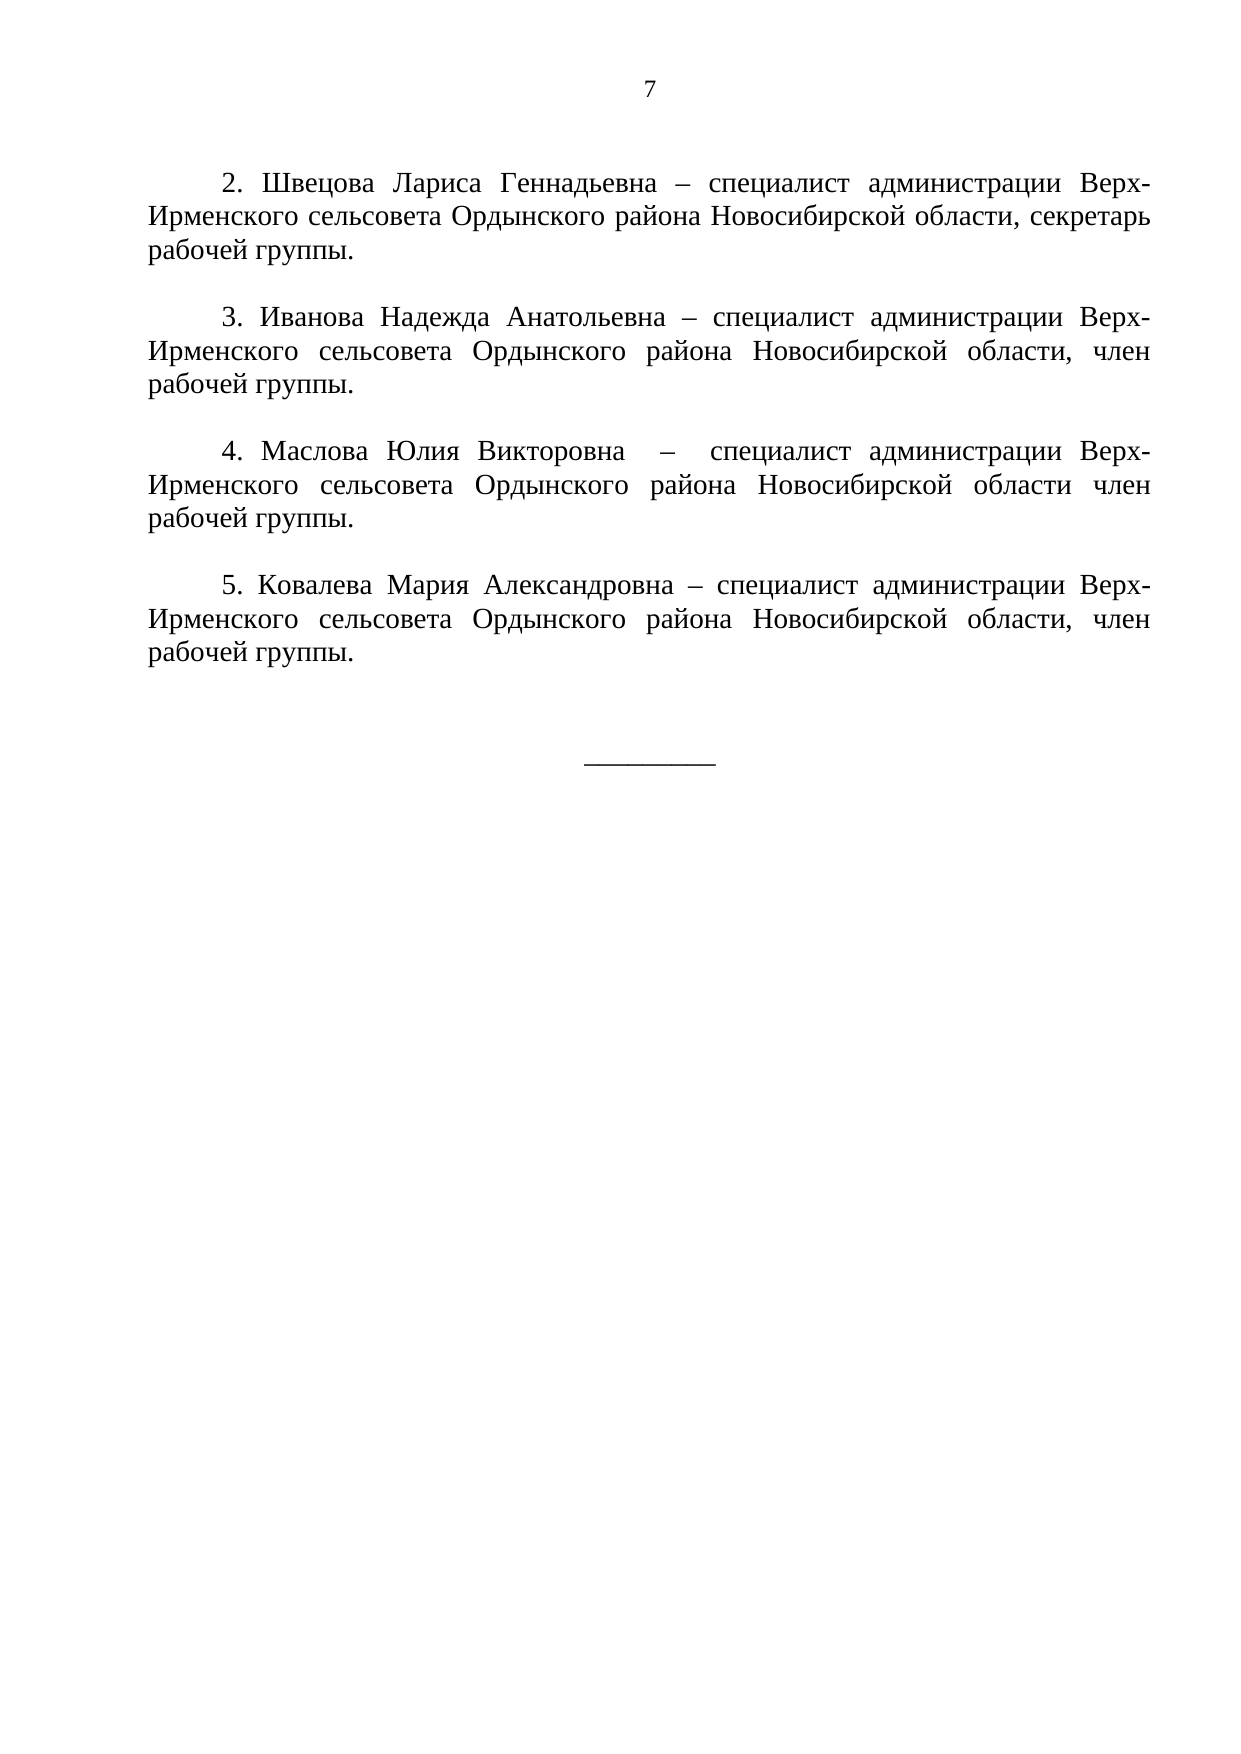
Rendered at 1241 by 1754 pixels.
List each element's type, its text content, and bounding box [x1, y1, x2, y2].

text 4. Маслова Юлия Викторовна – специалист администрации Верх-Ирменского сельсовета Ордынского района Новосибирской области член рабочей группы. [148, 433, 1152, 534]
text 2. Швецова Лариса Геннадьевна – специалист администрации Верх-Ирменского сельсовета Ордынского района Новосибирской области, секретарь рабочей группы. [148, 165, 1152, 266]
text 3. Иванова Надежда Анатольевна – специалист администрации Верх-Ирменского сельсовета Ордынского района Новосибирской области, член рабочей группы. [148, 299, 1152, 400]
text 5. Ковалева Мария Александровна – специалист администрации Верх-Ирменского сельсовета Ордынского района Новосибирской области, член рабочей группы. [148, 567, 1152, 668]
text _________ [148, 735, 1152, 769]
